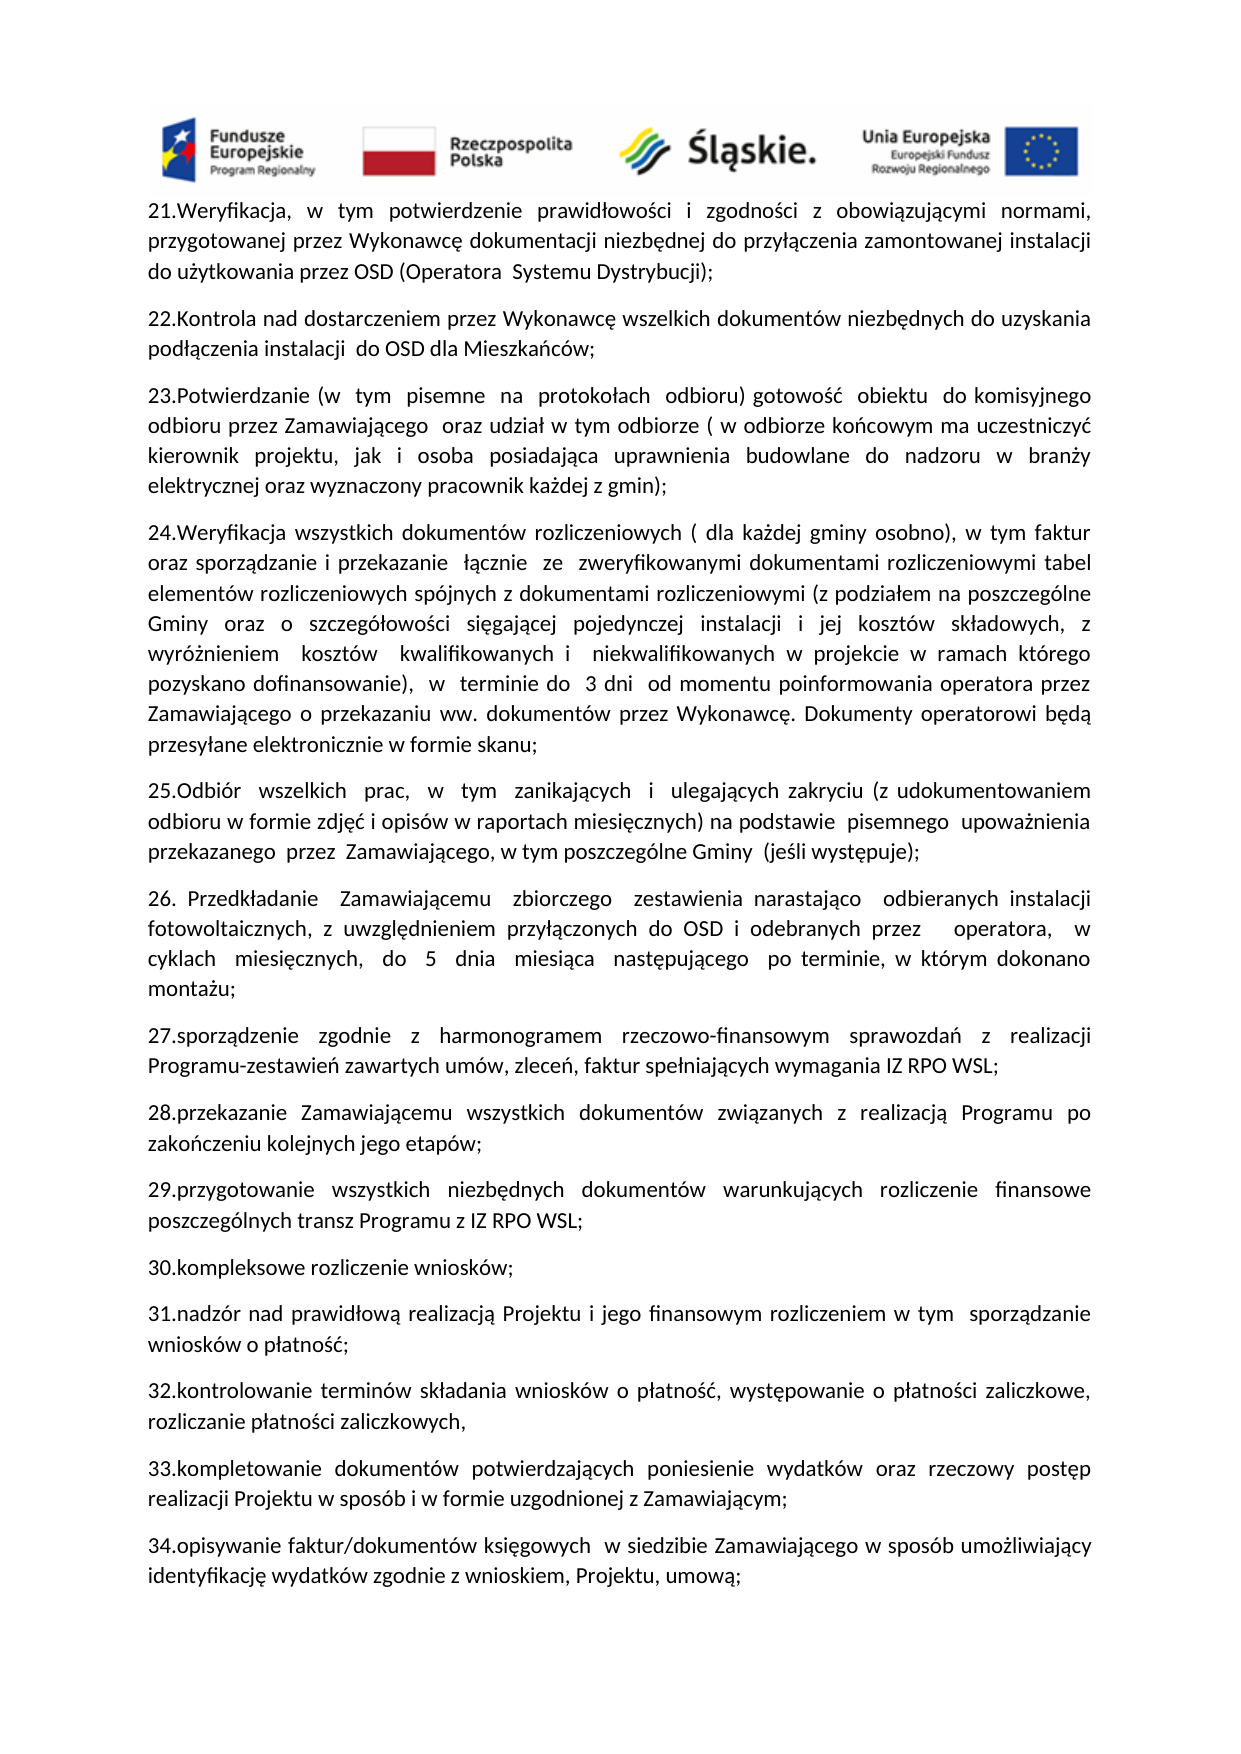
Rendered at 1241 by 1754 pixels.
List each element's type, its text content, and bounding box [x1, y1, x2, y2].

text 22.Kontrola nad dostarczeniem przez Wykonawcę wszelkich dokumentów niezbędnych do uzyskania podłączenia instalacji do OSD dla Mieszkańców; [148, 304, 1093, 362]
text 29.przygotowanie wszystkich niezbędnych dokumentów warunkujących rozliczenie finansowe poszczególnych transz Programu z IZ RPO WSL; [148, 1176, 1093, 1234]
text 25.Odbiór wszelkich prac, w tym zanikających i ulegających zakryciu (z udokumentowaniem odbioru w formie zdjęć i opisów w raportach miesięcznych) na podstawie pisemnego upoważnienia przekazanego przez Zamawiającego, w tym poszczególne Gminy (jeśli występuje); [148, 777, 1093, 865]
text 21.Weryfikacja, w tym potwierdzenie prawidłowości i zgodności z obowiązującymi normami, przygotowanej przez Wykonawcę dokumentacji niezbędnej do przyłączenia zamontowanej instalacji do użytkowania przez OSD (Operatora Systemu Dystrybucji); [148, 197, 1093, 285]
text 23.Potwierdzanie (w tym pisemne na protokołach odbioru) gotowość obiektu do komisyjnego odbioru przez Zamawiającego oraz udział w tym odbiorze ( w odbiorze końcowym ma uczestniczyć kierownik projektu, jak i osoba posiadająca uprawnienia budowlane do nadzoru w branży elektrycznej oraz wyznaczony pracownik każdej z gmin); [148, 381, 1093, 499]
text 32.kontrolowanie terminów składania wniosków o płatność, występowanie o płatności zaliczkowe, rozliczanie płatności zaliczkowych, [148, 1377, 1093, 1435]
text 26. Przedkładanie Zamawiającemu zbiorczego zestawienia narastająco odbieranych instalacji fotowoltaicznych, z uwzględnieniem przyłączonych do OSD i odebranych przez operatora, w cyklach miesięcznych, do 5 dnia miesiąca następującego po terminie, w którym dokonano montażu; [148, 884, 1093, 1003]
text 24.Weryfikacja wszystkich dokumentów rozliczeniowych ( dla każdej gminy osobno), w tym faktur oraz sporządzanie i przekazanie łącznie ze zweryfikowanymi dokumentami rozliczeniowymi tabel elementów rozliczeniowych spójnych z dokumentami rozliczeniowymi (z podziałem na poszczególne Gminy oraz o szczegółowości sięgającej pojedynczej instalacji i jej kosztów składowych, z wyróżnieniem kosztów kwalifikowanych i niekwalifikowanych w projekcie w ramach którego pozyskano dofinansowanie), w terminie do 3 dni od momentu poinformowania operatora przez Zamawiającego o przekazaniu ww. dokumentów przez Wykonawcę. Dokumenty operatorowi będą przesyłane elektronicznie w formie skanu; [148, 518, 1093, 758]
text 28.przekazanie Zamawiającemu wszystkich dokumentów związanych z realizacją Programu po zakończeniu kolejnych jego etapów; [148, 1098, 1093, 1157]
text 34.opisywanie faktur/dokumentów księgowych w siedzibie Zamawiającego w sposób umożliwiający identyfikację wydatków zgodnie z wnioskiem, Projektu, umową; [148, 1531, 1093, 1589]
text 30.kompleksowe rozliczenie wniosków; [148, 1253, 1093, 1281]
text 27.sporządzenie zgodnie z harmonogramem rzeczowo-finansowym sprawozdań z realizacji Programu-zestawień zawartych umów, zleceń, faktur spełniających wymagania IZ RPO WSL; [148, 1021, 1093, 1080]
picture [147, 102, 1094, 197]
text 33.kompletowanie dokumentów potwierdzających poniesienie wydatków oraz rzeczowy postęp realizacji Projektu w sposób i w formie uzgodnionej z Zamawiającym; [148, 1454, 1093, 1512]
text 31.nadzór nad prawidłową realizacją Projektu i jego finansowym rozliczeniem w tym sporządzanie wniosków o płatność; [148, 1299, 1093, 1358]
